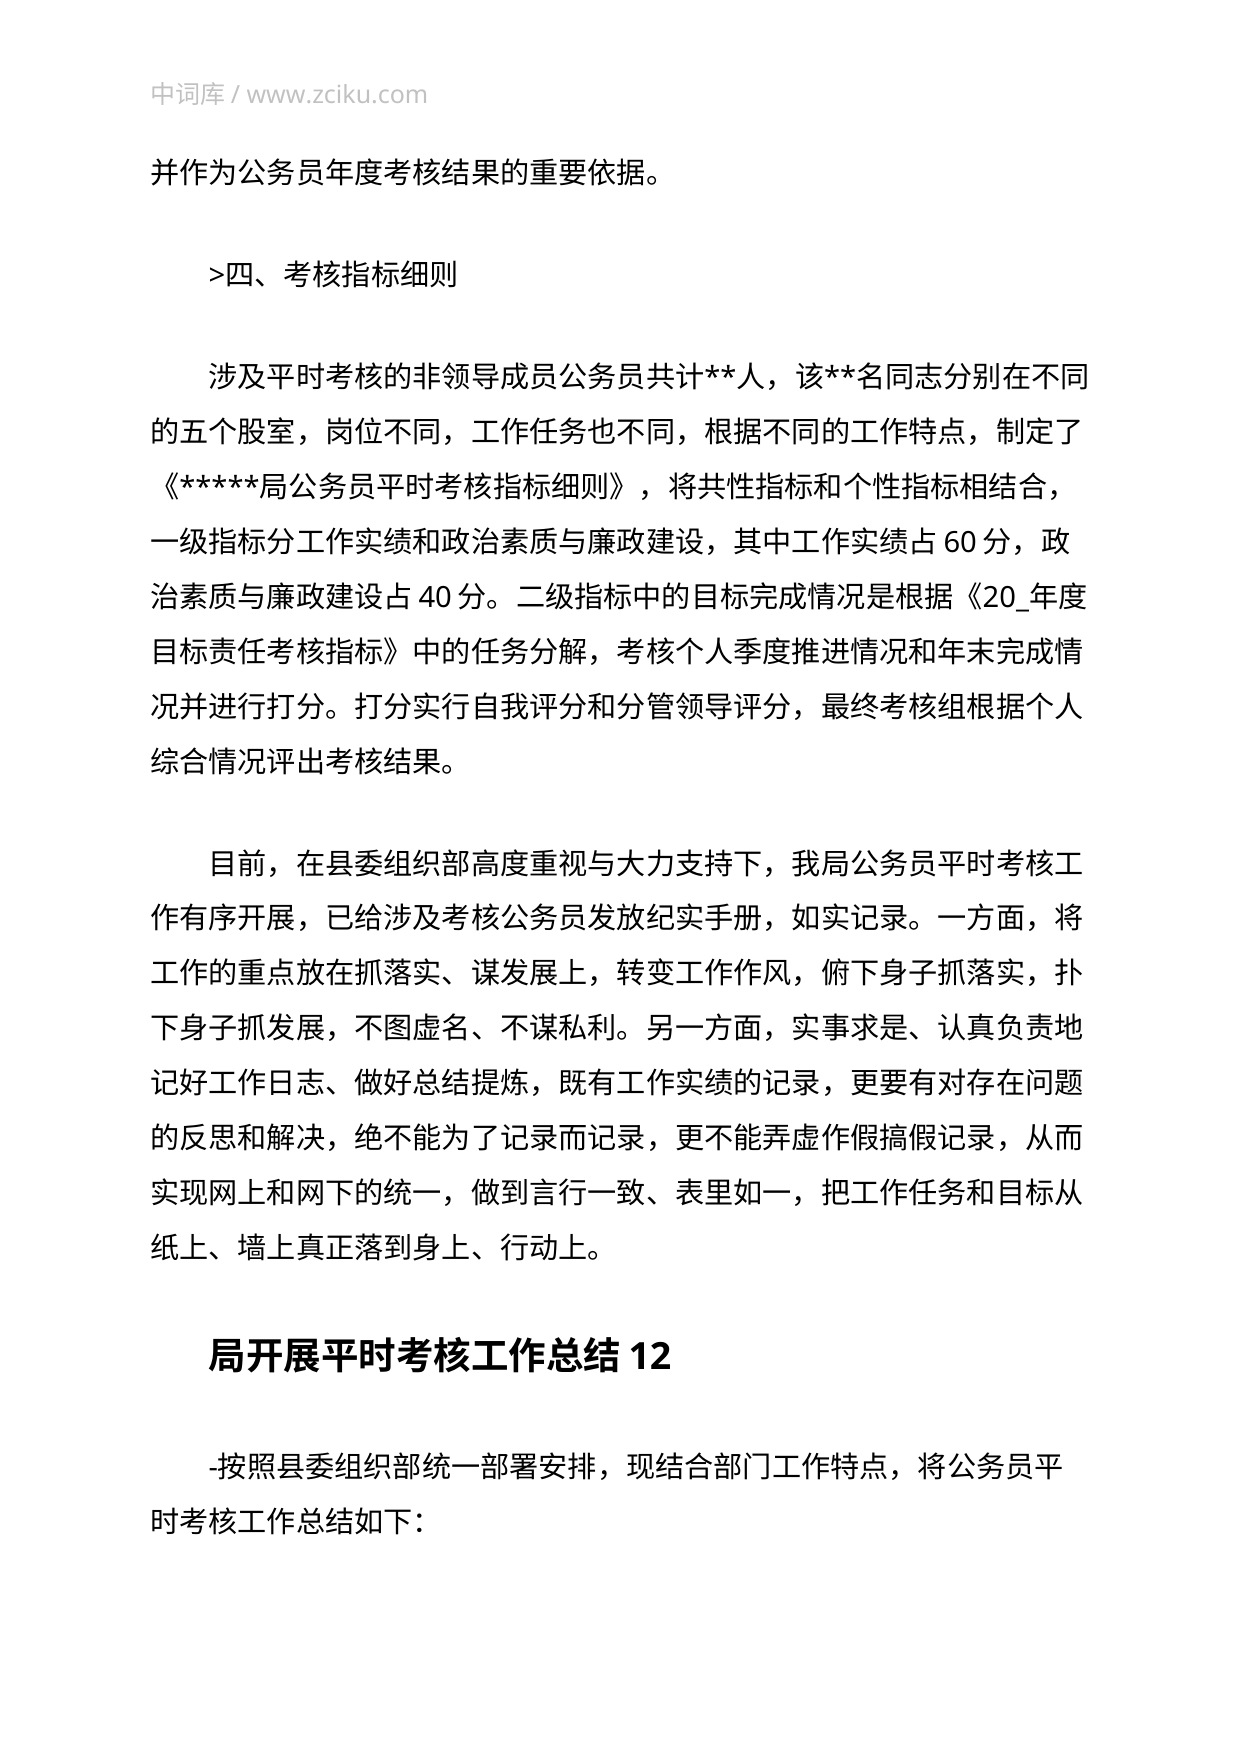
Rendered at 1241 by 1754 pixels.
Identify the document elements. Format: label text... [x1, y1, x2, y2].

text 目前，在县委组织部高度重视与大力支持下，我局公务员平时考核工作有序开展，已给涉及考核公务员发放纪实手册，如实记录。一方面，将工作的重点放在抓落实、谋发展上，转变工作作风，俯下身子抓落实，扑下身子抓发展，不图虚名、不谋私利。另一方面，实事求是、认真负责地记好工作日志、做好总结提炼，既有工作实绩的记录，更要有对存在问题的反思和解决，绝不能为了记录而记录，更不能弄虚作假搞假记录，从而实现网上和网下的统一，做到言行一致、表里如一，把工作任务和目标从纸上、墙上真正落到身上、行动上。 [150, 840, 1090, 1267]
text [150, 150, 1090, 192]
text 局开展平时考核工作总结12 [150, 1326, 1090, 1381]
text -按照县委组织部统一部署安排，现结合部门工作特点，将公务员平时考核工作总结如下： [150, 1444, 1090, 1541]
text >四、考核指标细则 [150, 252, 1090, 294]
text 涉及平时考核的非领导成员公务员共计**人，该**名同志分别在不同的五个股室，岗位不同，工作任务也不同，根据不同的工作特点，制定了《*****局公务员平时考核指标细则》，将共性指标和个性指标相结合，一级指标分工作实绩和政治素质与廉政建设，其中工作实绩占60分，政治素质与廉政建设占40分。二级指标中的目标完成情况是根据《20_年度目标责任考核指标》中的任务分解，考核个人季度推进情况和年末完成情况并进行打分。打分实行自我评分和分管领导评分，最终考核组根据个人综合情况评出考核结果。 [150, 354, 1090, 781]
